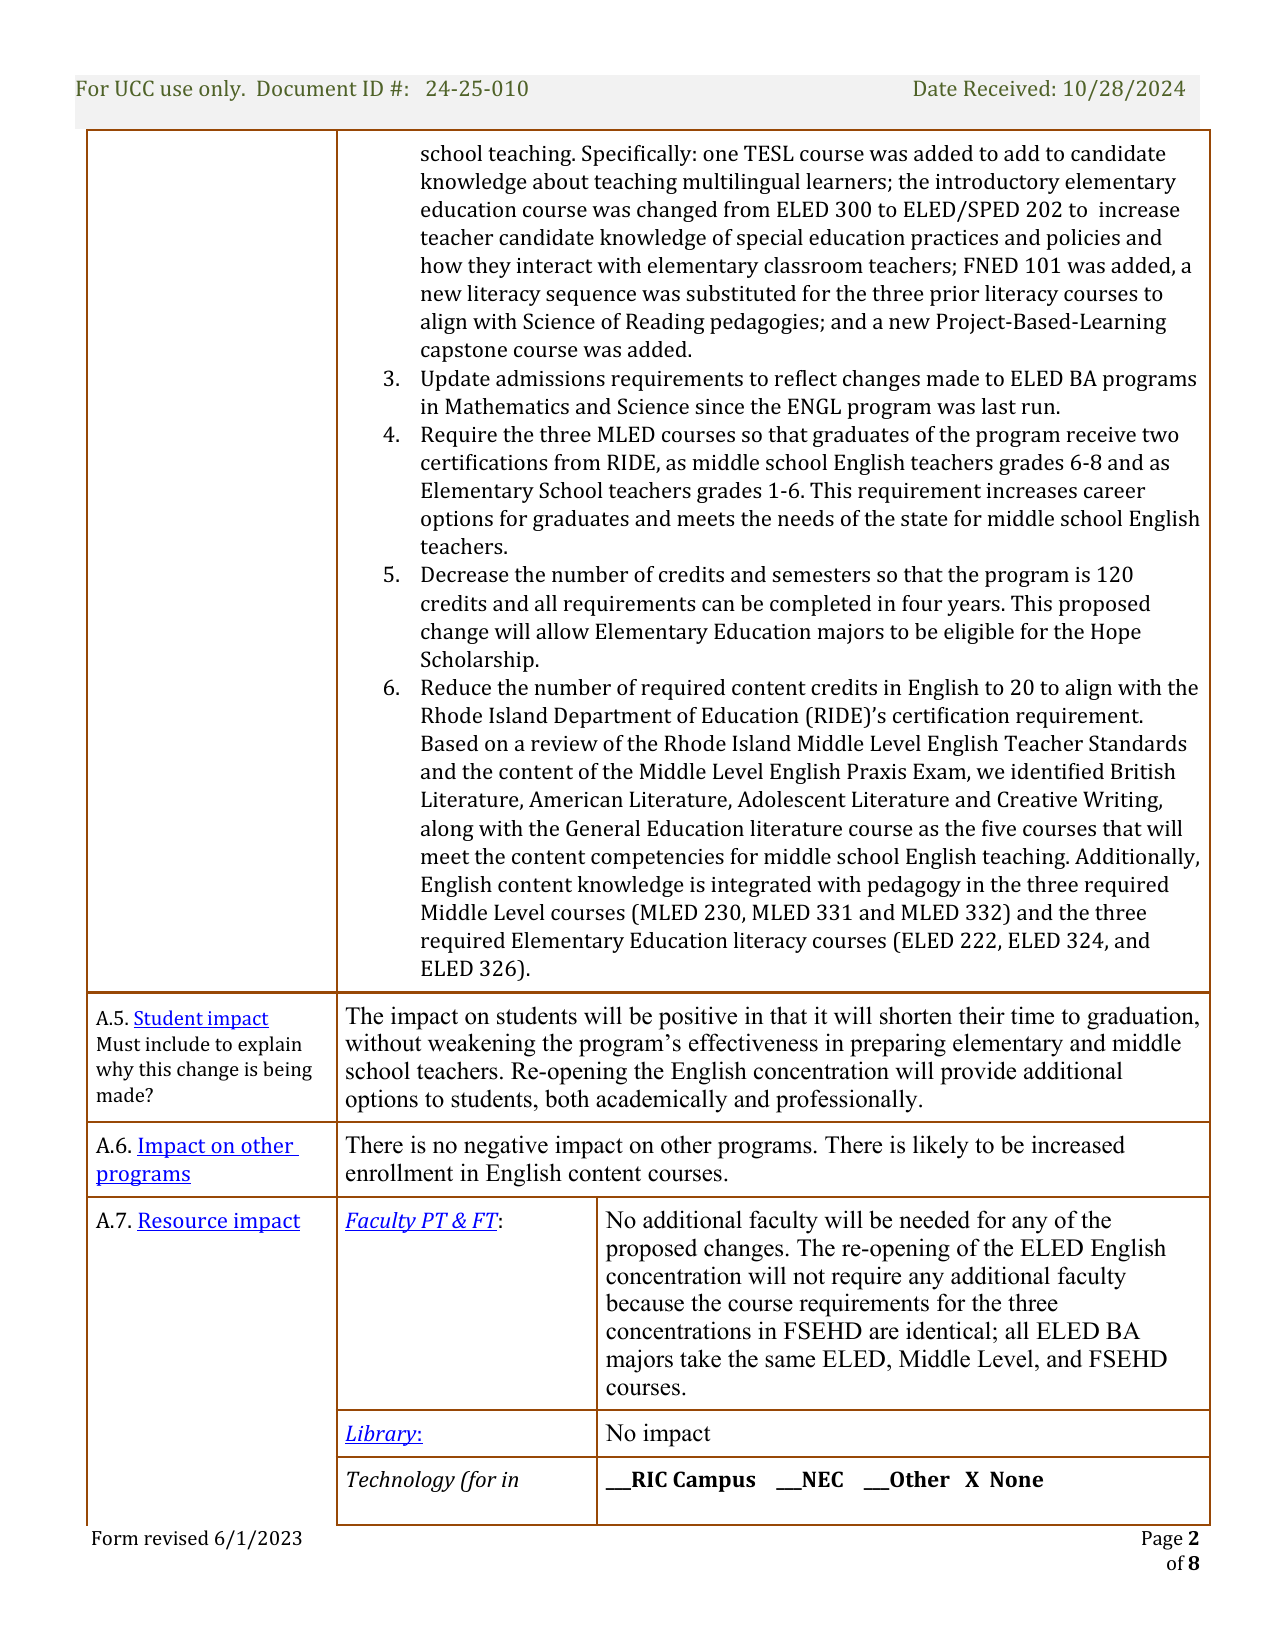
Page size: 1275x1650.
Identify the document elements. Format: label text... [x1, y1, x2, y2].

table_cell A.7. Resource impact [88, 1198, 336, 1524]
table_cell The impact on students will be positive in that it will shorten their time to graduation, without weakening the program’s effectiveness in preparing elementary and middle school teachers. Re-opening the English concentration will provide additional options to students, both academically and professionally. [338, 994, 1209, 1121]
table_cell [88, 131, 336, 991]
table_cell A.6. Impact on other programs [88, 1123, 336, 1196]
table_cell No impact [598, 1411, 1209, 1456]
table_cell There is no negative impact on other programs. There is likely to be increased enrollment in English content courses. [338, 1123, 1209, 1196]
table_cell Library: [338, 1411, 596, 1456]
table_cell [338, 1458, 596, 1524]
table_cell No additional faculty will be needed for any of the proposed changes. The re-opening of the ELED English concentration will not require any additional faculty because the course requirements for the three concentrations in FSEHD are identical; all ELED BA majors take the same ELED, Middle Level, and FSEHD courses. [598, 1198, 1209, 1409]
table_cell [598, 1458, 1209, 1524]
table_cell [338, 131, 1209, 991]
table_cell Faculty PT & FT: [338, 1198, 596, 1409]
table_cell A.5. Student impact Must include to explain why this change is being made? [88, 994, 336, 1121]
